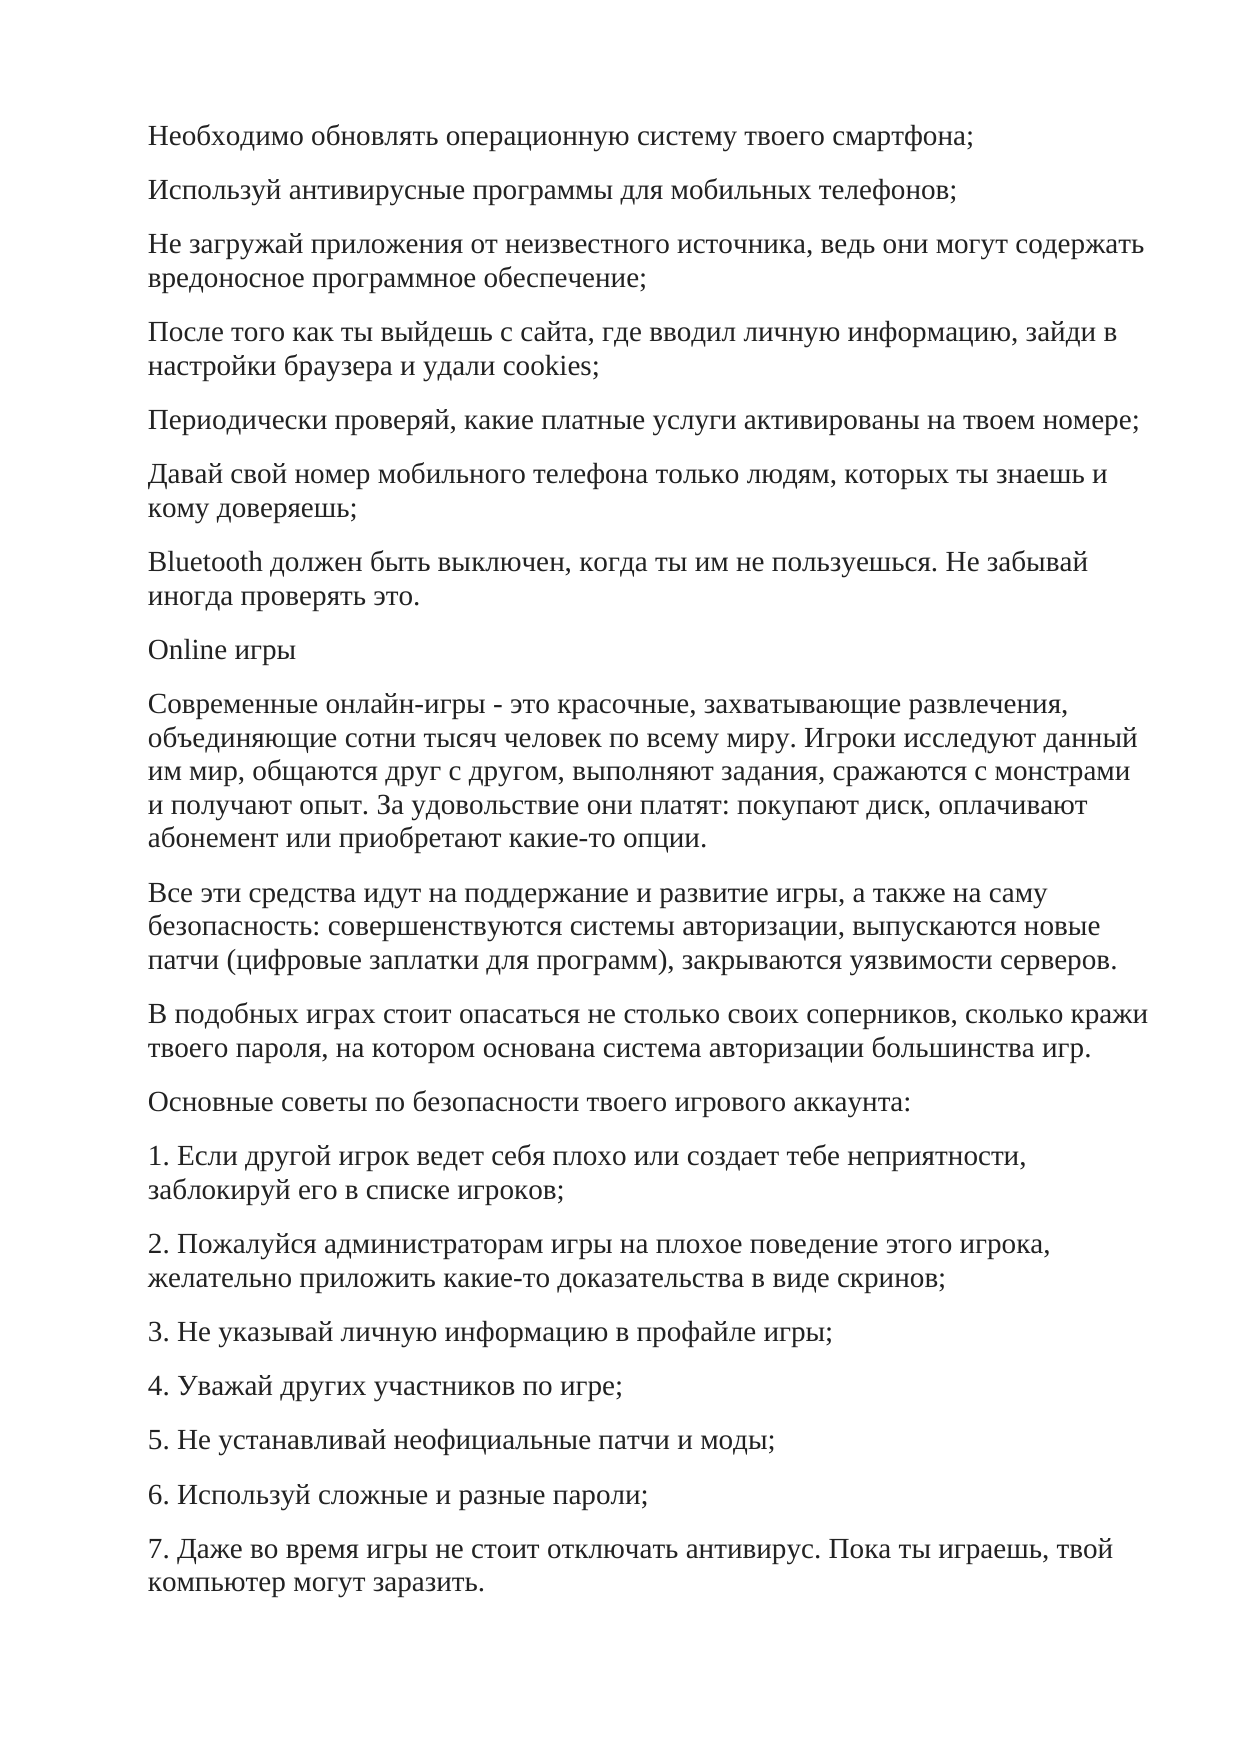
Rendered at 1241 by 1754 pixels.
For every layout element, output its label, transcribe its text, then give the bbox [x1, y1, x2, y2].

text Все эти средства идут на поддержание и развитие игры, а также на саму безопасность: совершенствуются системы авторизации, выпускаются новые патчи (цифровые заплатки для программ), закрываются уязвимости серверов. [148, 875, 1152, 976]
text Используй антивирусные программы для мобильных телефонов; [148, 172, 1152, 206]
text Bluetooth должен быть выключен, когда ты им не пользуешься. Не забывай иногда проверять это. [148, 544, 1152, 611]
text 6. Используй сложные и разные пароли; [148, 1477, 1152, 1510]
text После того как ты выйдешь с сайта, где вводил личную информацию, зайди в настройки браузера и удали cookies; [148, 314, 1152, 382]
text Необходимо обновлять операционную систему твоего смартфона; [148, 118, 1152, 152]
text Давай свой номер мобильного телефона только людям, которых ты знаешь и кому доверяешь; [148, 457, 1152, 524]
text Современные онлайн-игры - это красочные, захватывающие развлечения, объединяющие сотни тысяч человек по всему миру. Игроки исследуют данный им мир, общаются друг с другом, выполняют задания, сражаются с монстрами и получают опыт. За удовольствие они платят: покупают диск, оплачивают абонемент или приобретают какие-то опции. [148, 686, 1152, 854]
text 2. Пожалуйся администраторам игры на плохое поведение этого игрока, желательно приложить какие-то доказательства в виде скринов; [148, 1226, 1152, 1293]
text Основные советы по безопасности твоего игрового аккаунта: [148, 1084, 1152, 1118]
text Периодически проверяй, какие платные услуги активированы на твоем номере; [148, 402, 1152, 436]
text 7. Даже во время игры не стоит отключать антивирус. Пока ты играешь, твой компьютер могут заразить. [148, 1531, 1152, 1598]
text 3. Не указывай личную информацию в профайле игры; [148, 1314, 1152, 1347]
text Не загружай приложения от неизвестного источника, ведь они могут содержать вредоносное программное обеспечение; [148, 227, 1152, 294]
text Online игры [148, 632, 1152, 666]
text 5. Не устанавливай неофициальные патчи и моды; [148, 1422, 1152, 1456]
text 1. Если другой игрок ведет себя плохо или создает тебе неприятности, заблокируй его в списке игроков; [148, 1138, 1152, 1205]
text В подобных играх стоит опасаться не столько своих соперников, сколько кражи твоего пароля, на котором основана система авторизации большинства игр. [148, 996, 1152, 1063]
text 4. Уважай других участников по игре; [148, 1368, 1152, 1402]
